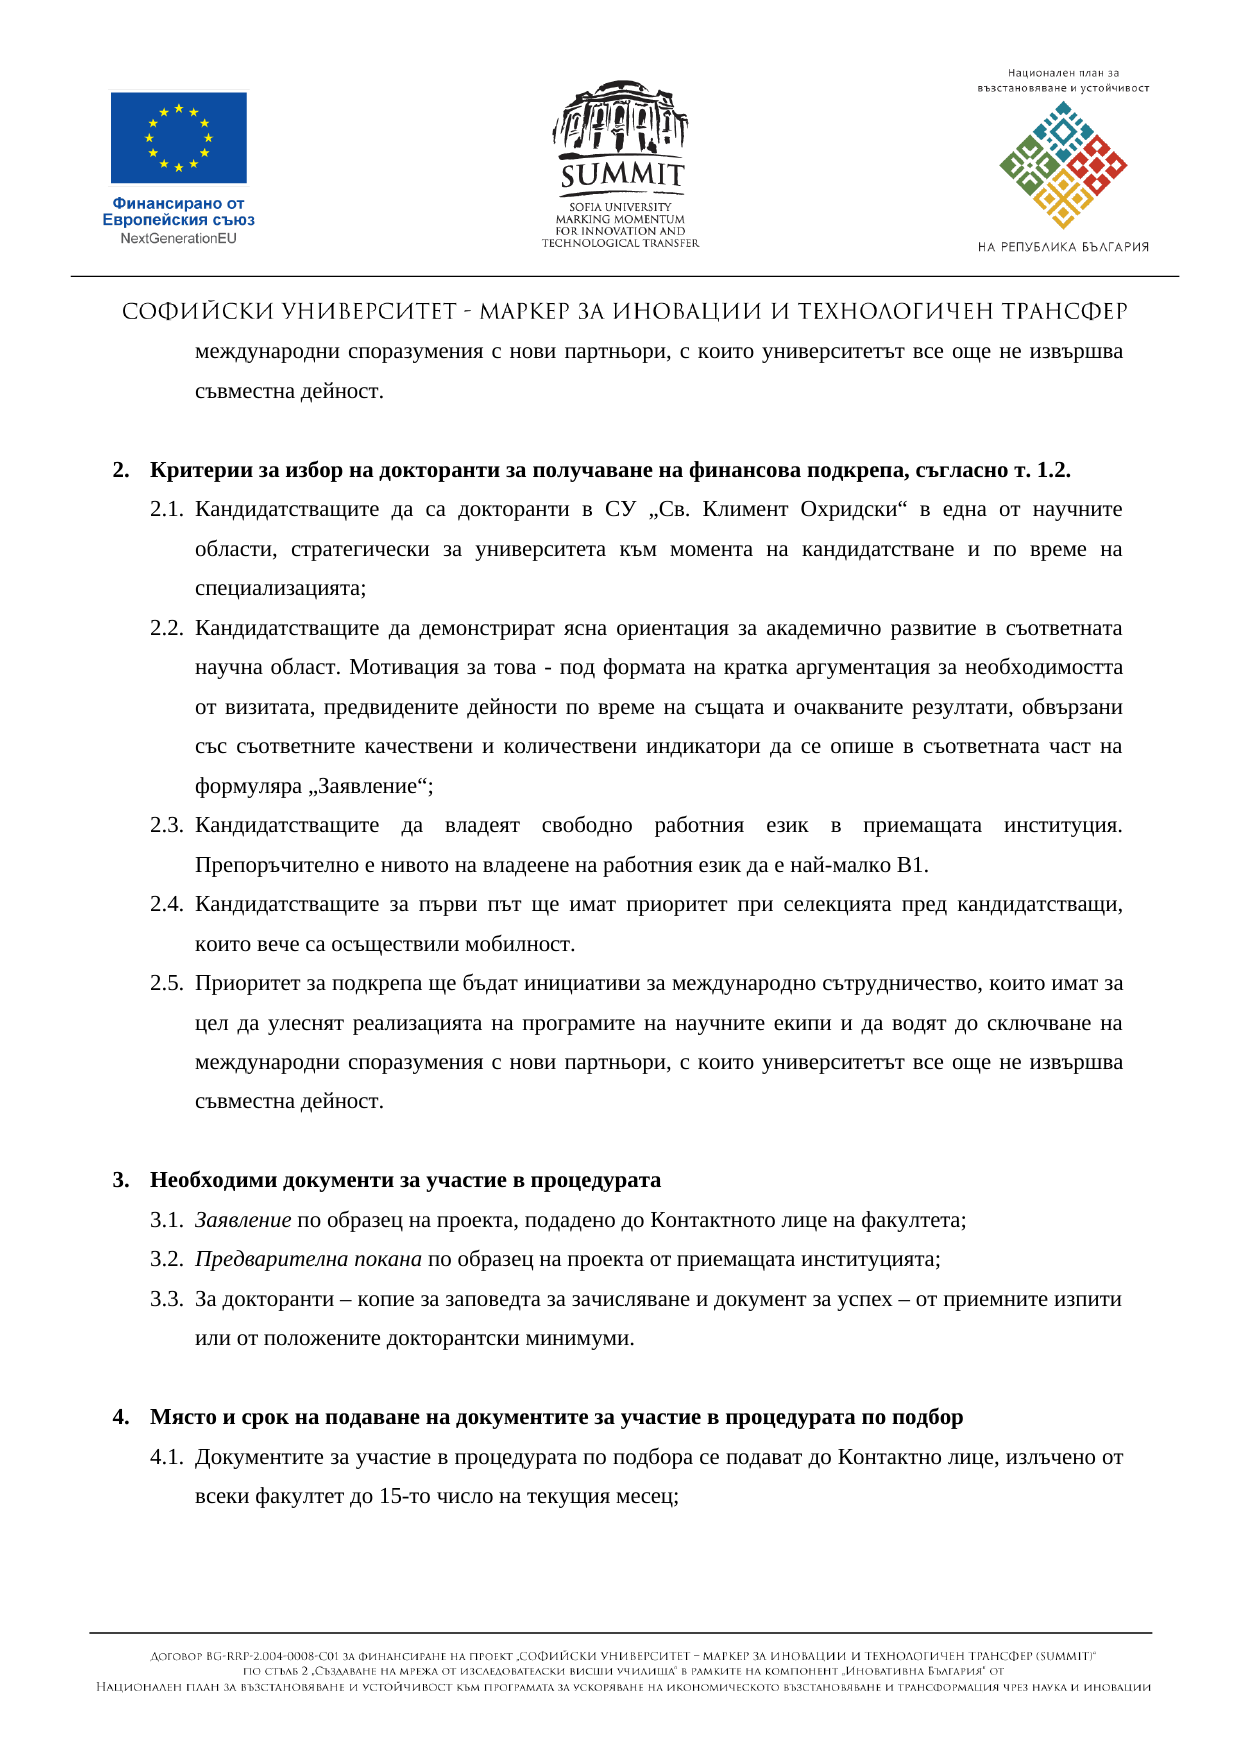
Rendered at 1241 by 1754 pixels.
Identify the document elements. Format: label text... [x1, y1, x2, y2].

list Документите за участие в процедурата по подбора се подават до Контактно лице, излъчено от всеки факултет до 15-то число на текущия месец; [150, 1443, 1125, 1509]
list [150, 337, 1125, 403]
list Предварителна покана по образец на проекта от приемащата институцията; [150, 1246, 1125, 1272]
picture [1, 0, 1241, 1752]
list Кандидатстващите да са докторанти в СУ „Св. Климент Охридски“ в една от научните области, стратегически за университета към момента на кандидатстване и по време на специализацията; [150, 495, 1125, 601]
list Кандидатстващите да демонстрират ясна ориентация за академично развитие в съответната научна област. Мотивация за това - под формата на кратка аргументация за необходимостта от визитата, предвидените дейности по време на същата и очакваните резултати, обвързани със съответните качествени и количествени индикатори да се опише в съответната част на формуляра „Заявление“; [150, 614, 1125, 798]
list Критерии за избор на докторанти за получаване на финансова подкрепа, съгласно т. 1.2. [112, 456, 1125, 482]
list За докторанти – копие за заповедта за зачисляване и документ за успех – от приемните изпити или от положените докторантски минимуми. [150, 1285, 1125, 1351]
list Заявление по образец на проекта, подадено до Контактното лице на факултета; [150, 1206, 1125, 1232]
list Кандидатстващите да владеят свободно работния език в приемащата институция. Препоръчително е нивото на владеене на работния език да е най-малко В1. [150, 811, 1125, 877]
list Кандидатстващите за първи път ще имат приоритет при селекцията пред кандидатстващи, които вече са осъществили мобилност. [150, 890, 1125, 956]
list Място и срок на подаване на документите за участие в процедурата по подбор [112, 1403, 1125, 1430]
list Необходими документи за участие в процедурата [112, 1167, 1125, 1193]
